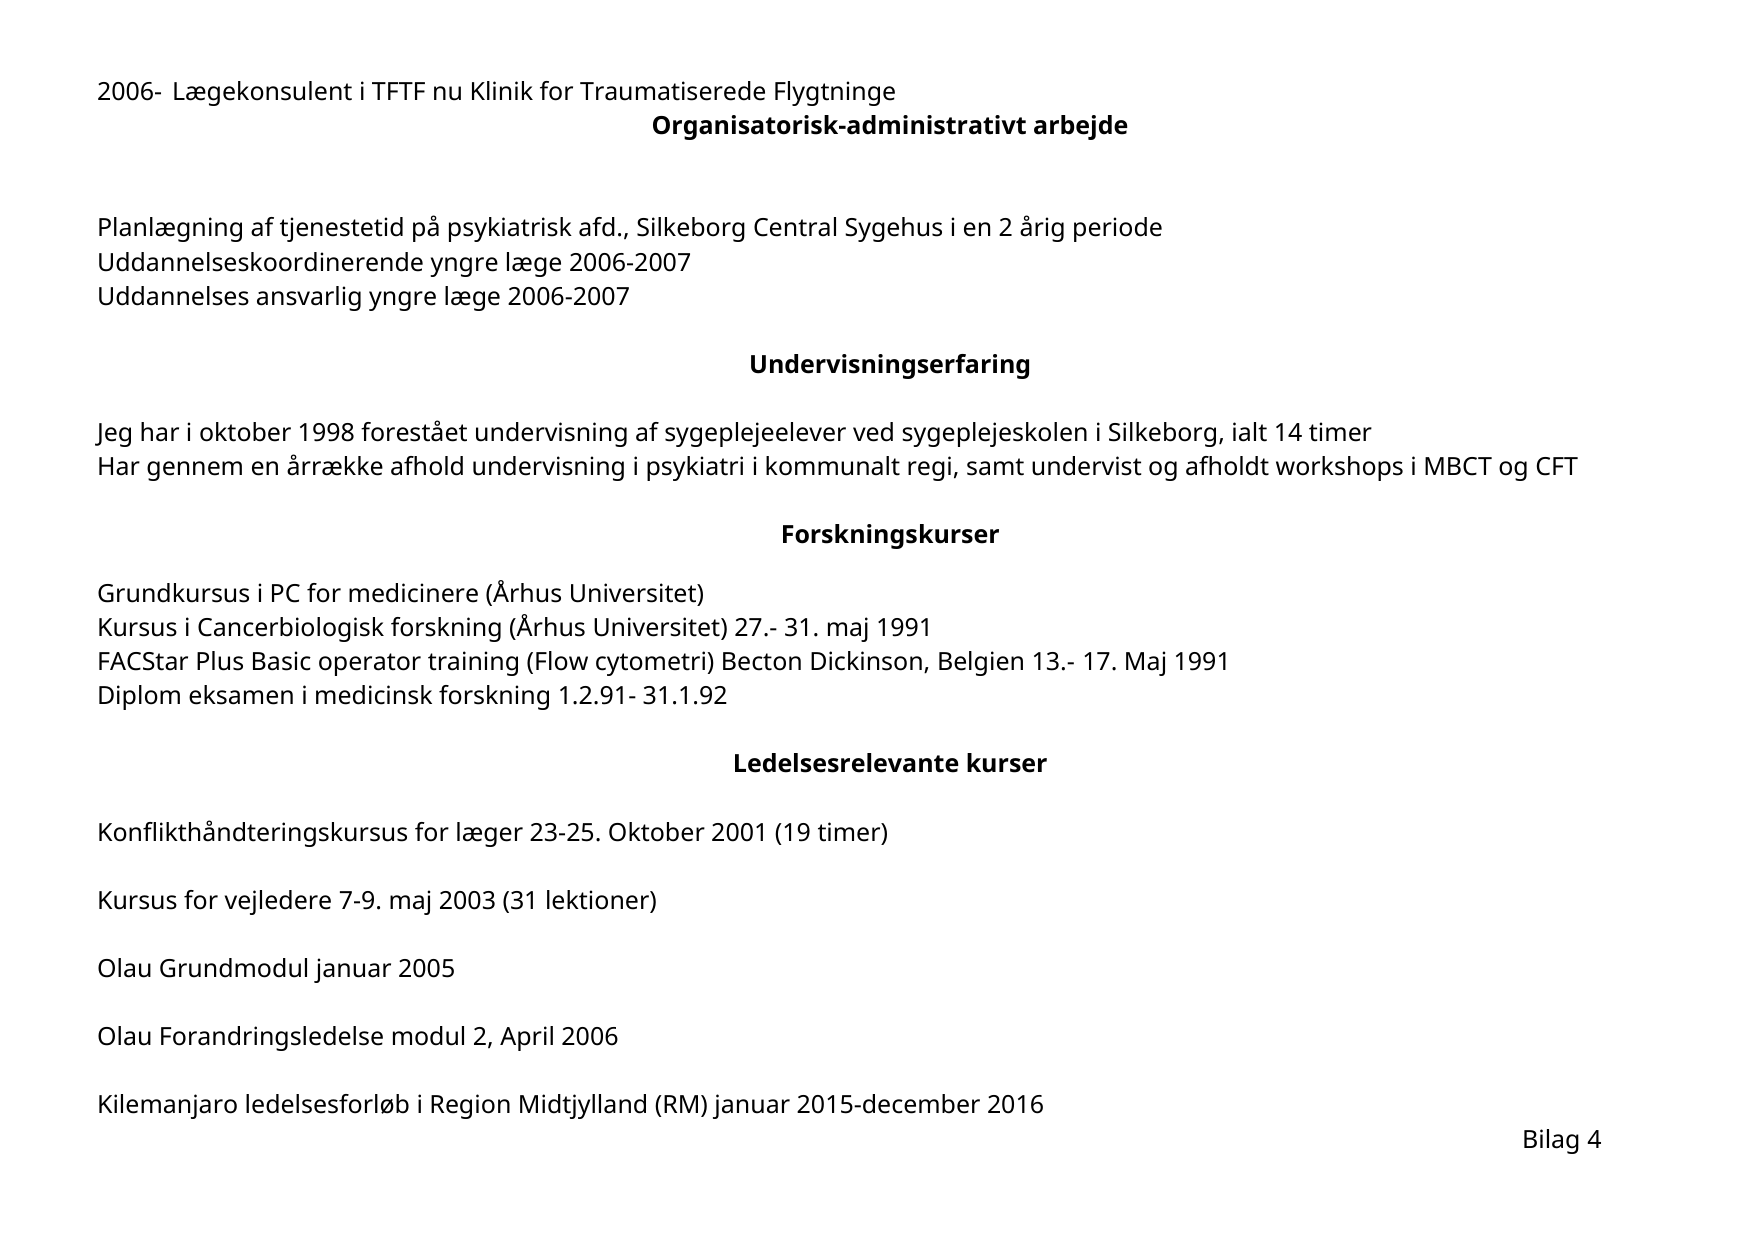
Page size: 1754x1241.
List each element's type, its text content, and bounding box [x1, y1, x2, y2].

text Undervisningserfaring [97, 346, 1683, 380]
text Uddannelseskoordinerende yngre læge 2006-2007 [97, 244, 1683, 278]
text 2006- Lægekonsulent i TFTF nu Klinik for Traumatiserede Flygtninge [97, 74, 1683, 108]
text Grundkursus i PC for medicinere (Århus Universitet) [97, 576, 1683, 610]
text FACStar Plus Basic operator training (Flow cytometri) Becton Dickinson, Belgien 13.- 17. Maj 1991 [97, 644, 1683, 678]
text Uddannelses ansvarlig yngre læge 2006-2007 [97, 278, 1683, 312]
text Kursus i Cancerbiologisk forskning (Århus Universitet) 27.- 31. maj 1991 [97, 610, 1683, 644]
text Kursus for vejledere 7-9. maj 2003 (31 lektioner) [97, 882, 1683, 916]
text Konflikthåndteringskursus for læger 23-25. Oktober 2001 (19 timer) [97, 814, 1683, 848]
text Organisatorisk-administrativt arbejde [97, 108, 1683, 142]
text Planlægning af tjenestetid på psykiatrisk afd., Silkeborg Central Sygehus i en 2 årig periode [97, 210, 1683, 244]
text Ledelsesrelevante kurser [97, 746, 1683, 780]
text Olau Grundmodul januar 2005 [97, 950, 1683, 984]
text Kilemanjaro ledelsesforløb i Region Midtjylland (RM) januar 2015-december 2016 [97, 1087, 1683, 1121]
text Jeg har i oktober 1998 forestået undervisning af sygeplejeelever ved sygeplejeskolen i Silkeborg, ialt 14 timer [97, 414, 1683, 448]
text Olau Forandringsledelse modul 2, April 2006 [97, 1018, 1683, 1053]
text Diplom eksamen i medicinsk forskning 1.2.91- 31.1.92 [97, 678, 1683, 712]
text Har gennem en årrække afhold undervisning i psykiatri i kommunalt regi, samt undervist og afholdt workshops i MBCT og CFT [97, 448, 1683, 483]
text Forskningskurser [97, 517, 1683, 551]
